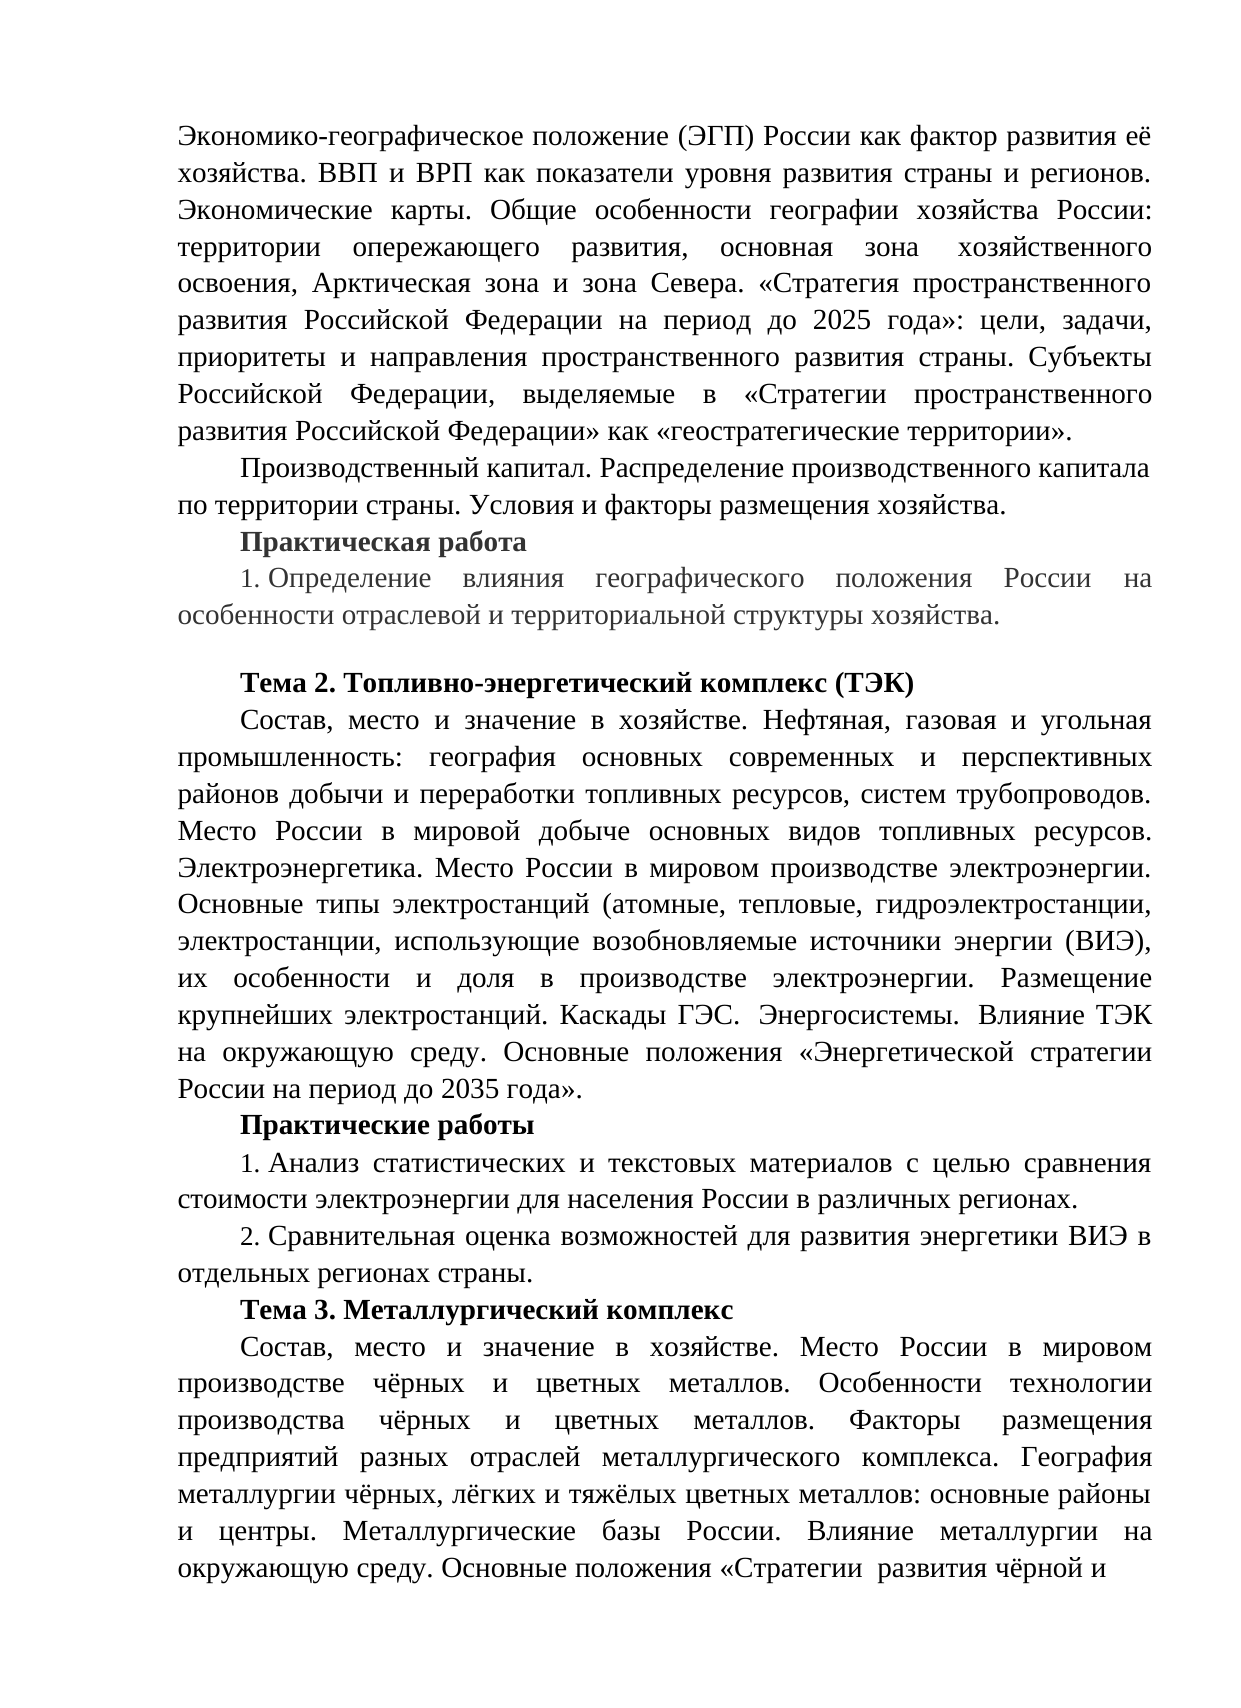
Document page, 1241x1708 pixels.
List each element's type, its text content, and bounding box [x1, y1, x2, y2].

subtitle Тема 3. Металлургический комплекс [240, 1292, 1163, 1326]
list Анализ статистических и текстовых материалов с целью сравнения стоимости электроэнергии для населения России в различных регионах. [177, 1145, 1152, 1215]
list Определение влияния географического положения России на особенности отраслевой и территориальной структуры хозяйства. [177, 561, 1152, 631]
text Производственный капитал. Распределение производственного капитала по территории страны. Условия и факторы размещения хозяйства. [177, 450, 1152, 521]
text Практическая работа [240, 524, 1163, 557]
list Сравнительная оценка возможностей для развития энергетики ВИЭ в отдельных регионах страны. [177, 1218, 1152, 1289]
subtitle Тема 2. Топливно-энергетический комплекс (ТЭК) [240, 665, 1163, 699]
text Экономико-географическое положение (ЭГП) России как фактор развития её хозяйства. ВВП и ВРП как показатели уровня развития страны и регионов. Экономические карты. Общие особенности географии хозяйства России: территории опережающего развития, основная зона хозяйственного освоения, Арктическая зона и зона Севера. «Стратегия пространственного развития Российской Федерации на период до 2025 года»: цели, задачи, приоритеты и направления пространственного развития страны. Субъекты Российской Федерации, выделяемые в «Стратегии пространственного развития Российской Федерации» как «геостратегические территории». [177, 118, 1152, 447]
text Состав, место и значение в хозяйстве. Место России в мировом производстве чёрных и цветных металлов. Особенности технологии производства чёрных и цветных металлов. Факторы размещения предприятий разных отраслей металлургического комплекса. География металлургии чёрных, лёгких и тяжёлых цветных металлов: основные районы и центры. Металлургические базы России. Влияние металлургии на окружающую среду. Основные положения «Стратегии развития чёрной и [177, 1329, 1152, 1583]
text Состав, место и значение в хозяйстве. Нефтяная, газовая и угольная промышленность: география основных современных и перспективных районов добычи и переработки топливных ресурсов, систем трубопроводов. Место России в мировой добыче основных видов топливных ресурсов. Электроэнергетика. Место России в мировом производстве электроэнергии. Основные типы электростанций (атомные, тепловые, гидроэлектростанции, электростанции, использующие возобновляемые источники энергии (ВИЭ), их особенности и доля в производстве электроэнергии. Размещение крупнейших электростанций. Каскады ГЭС. Энергосистемы. Влияние ТЭК на окружающую среду. Основные положения «Энергетической стратегии России на период до 2035 года». [177, 702, 1152, 1104]
subtitle Практические работы [240, 1108, 1163, 1141]
